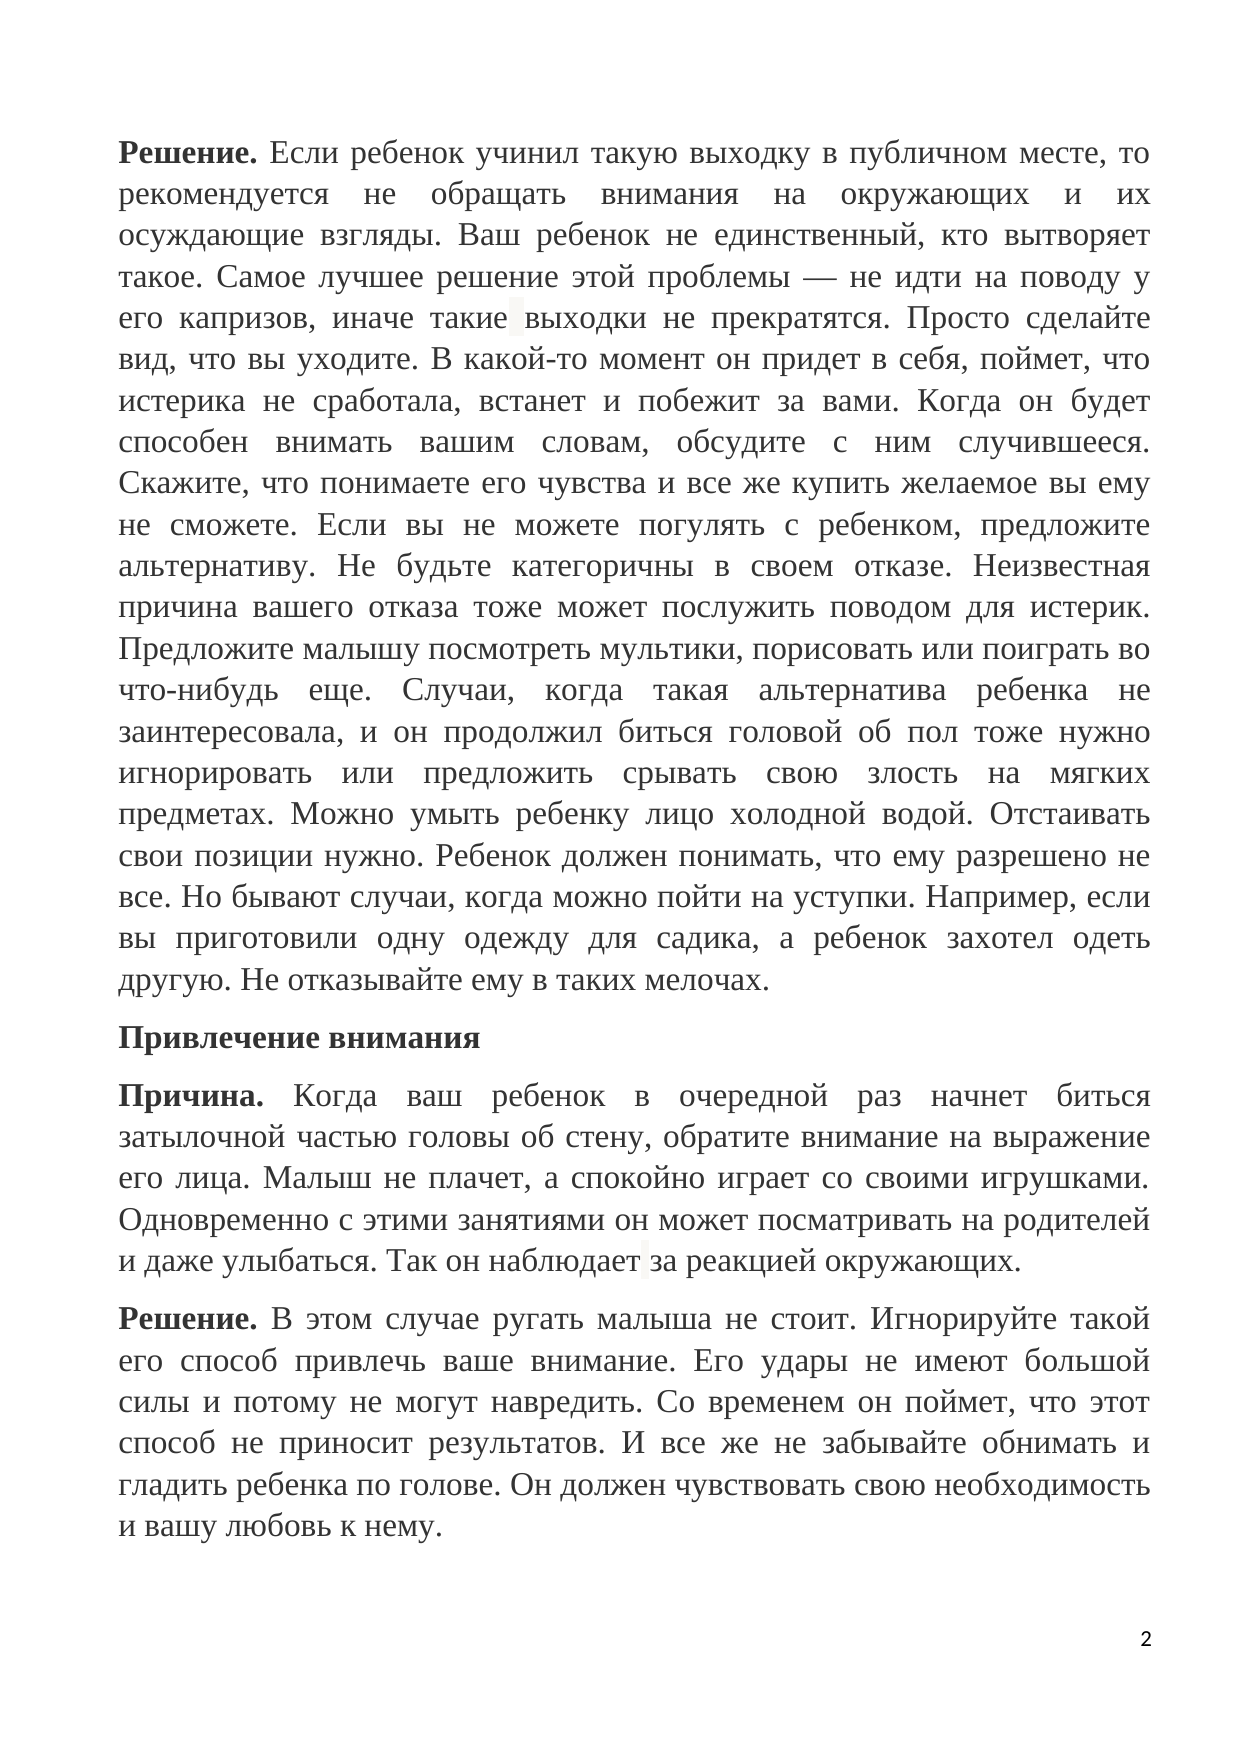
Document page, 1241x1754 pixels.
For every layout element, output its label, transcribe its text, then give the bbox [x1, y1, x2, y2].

text Причина. Когда ваш ребенок в очередной раз начнет биться затылочной частью головы об стену, обратите внимание на выражение его лица. Малыш не плачет, а спокойно играет со своими игрушками. Одновременно с этими занятиями он может посматривать на родителей и даже улыбаться. Так он наблюдает за реакцией окружающих. [118, 1075, 1152, 1279]
text Решение. В этом случае ругать малыша не стоит. Игнорируйте такой его способ привлечь ваше внимание. Его удары не имеют большой силы и потому не могут навредить. Со временем он поймет, что этот способ не приносит результатов. И все же не забывайте обнимать и гладить ребенка по голове. Он должен чувствовать свою необходимость и вашу любовь к нему. [118, 1298, 1152, 1543]
text Привлечение внимания [118, 1017, 1152, 1055]
text Решение. Если ребенок учинил такую выходку в публичном месте, то рекомендуется не обращать внимания на окружающих и их осуждающие взгляды. Ваш ребенок не единственный, кто вытворяет такое. Самое лучшее решение этой проблемы — не идти на поводу у его капризов, иначе такие выходки не прекратятся. Просто сделайте вид, что вы уходите. В какой-то момент он придет в себя, поймет, что истерика не сработала, встанет и побежит за вами. Когда он будет способен внимать вашим словам, обсудите с ним случившееся. Скажите, что понимаете его чувства и все же купить желаемое вы ему не сможете. Если вы не можете погулять с ребенком, предложите альтернативу. Не будьте категоричны в своем отказе. Неизвестная причина вашего отказа тоже может послужить поводом для истерик. Предложите малышу посмотреть мультики, порисовать или поиграть во что-нибудь еще. Случаи, когда такая альтернатива ребенка не заинтересовала, и он продолжил биться головой об пол тоже нужно игнорировать или предложить срывать свою злость на мягких предметах. Можно умыть ребенку лицо холодной водой. Отстаивать свои позиции нужно. Ребенок должен понимать, что ему разрешено не все. Но бывают случаи, когда можно пойти на уступки. Например, если вы приготовили одну одежду для садика, а ребенок захотел одеть другую. Не отказывайте ему в таких мелочах. [118, 132, 1152, 997]
